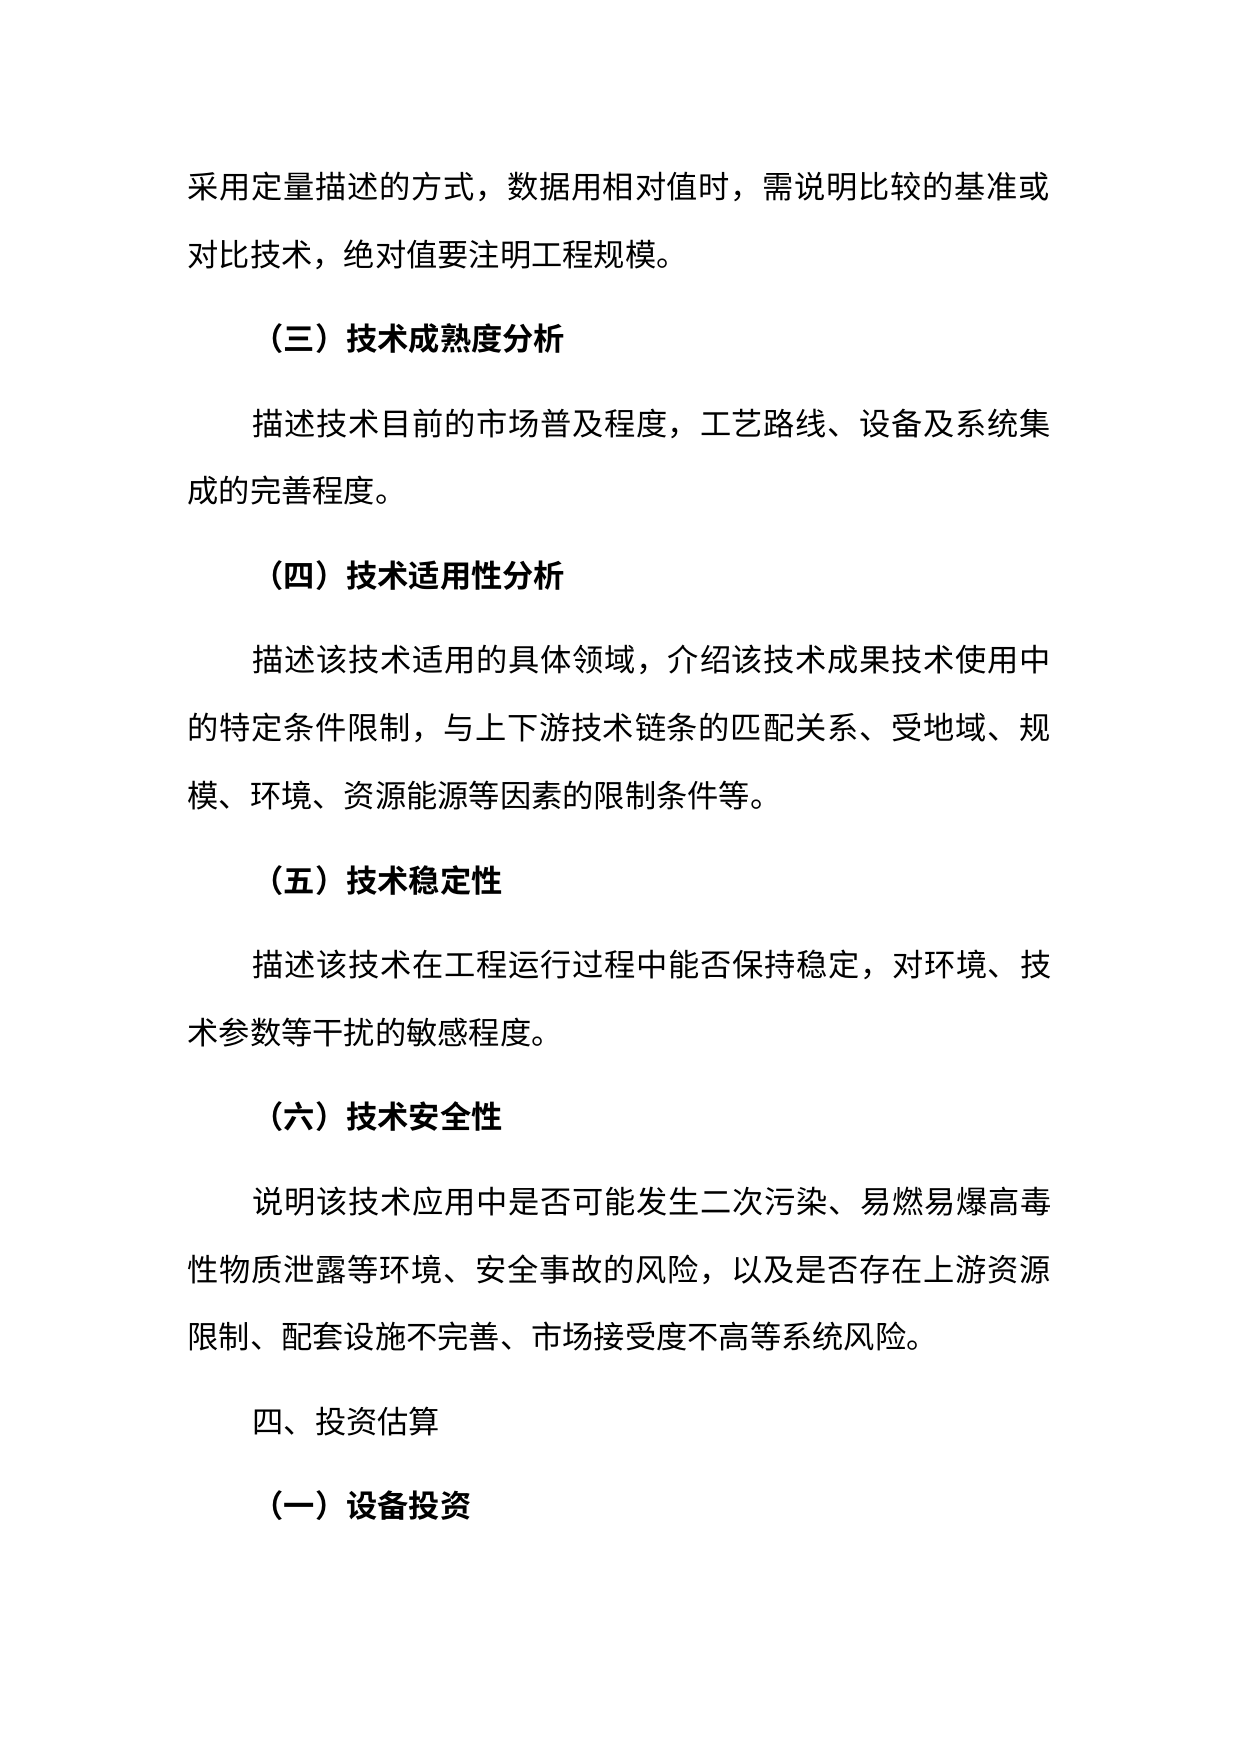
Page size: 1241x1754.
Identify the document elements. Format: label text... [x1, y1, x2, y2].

text 描述该技术在工程运行过程中能否保持稳定，对环境、技术参数等干扰的敏感程度。 [187, 940, 1053, 1053]
text （三）技术成熟度分析 [187, 314, 1053, 359]
text （一）设备投资 [187, 1482, 1053, 1527]
text （六）技术安全性 [187, 1092, 1053, 1138]
text 描述该技术适用的具体领域，介绍该技术成果技术使用中的特定条件限制，与上下游技术链条的匹配关系、受地域、规模、环境、资源能源等因素的限制条件等。 [187, 636, 1053, 816]
text 描述技术目前的市场普及程度，工艺路线、设备及系统集成的完善程度。 [187, 399, 1053, 512]
text 四、投资估算 [187, 1397, 1053, 1442]
text （五）技术稳定性 [187, 856, 1053, 901]
text （四）技术适用性分析 [187, 551, 1053, 596]
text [187, 162, 1053, 275]
text 说明该技术应用中是否可能发生二次污染、易燃易爆高毒性物质泄露等环境、安全事故的风险，以及是否存在上游资源限制、配套设施不完善、市场接受度不高等系统风险。 [187, 1177, 1053, 1358]
